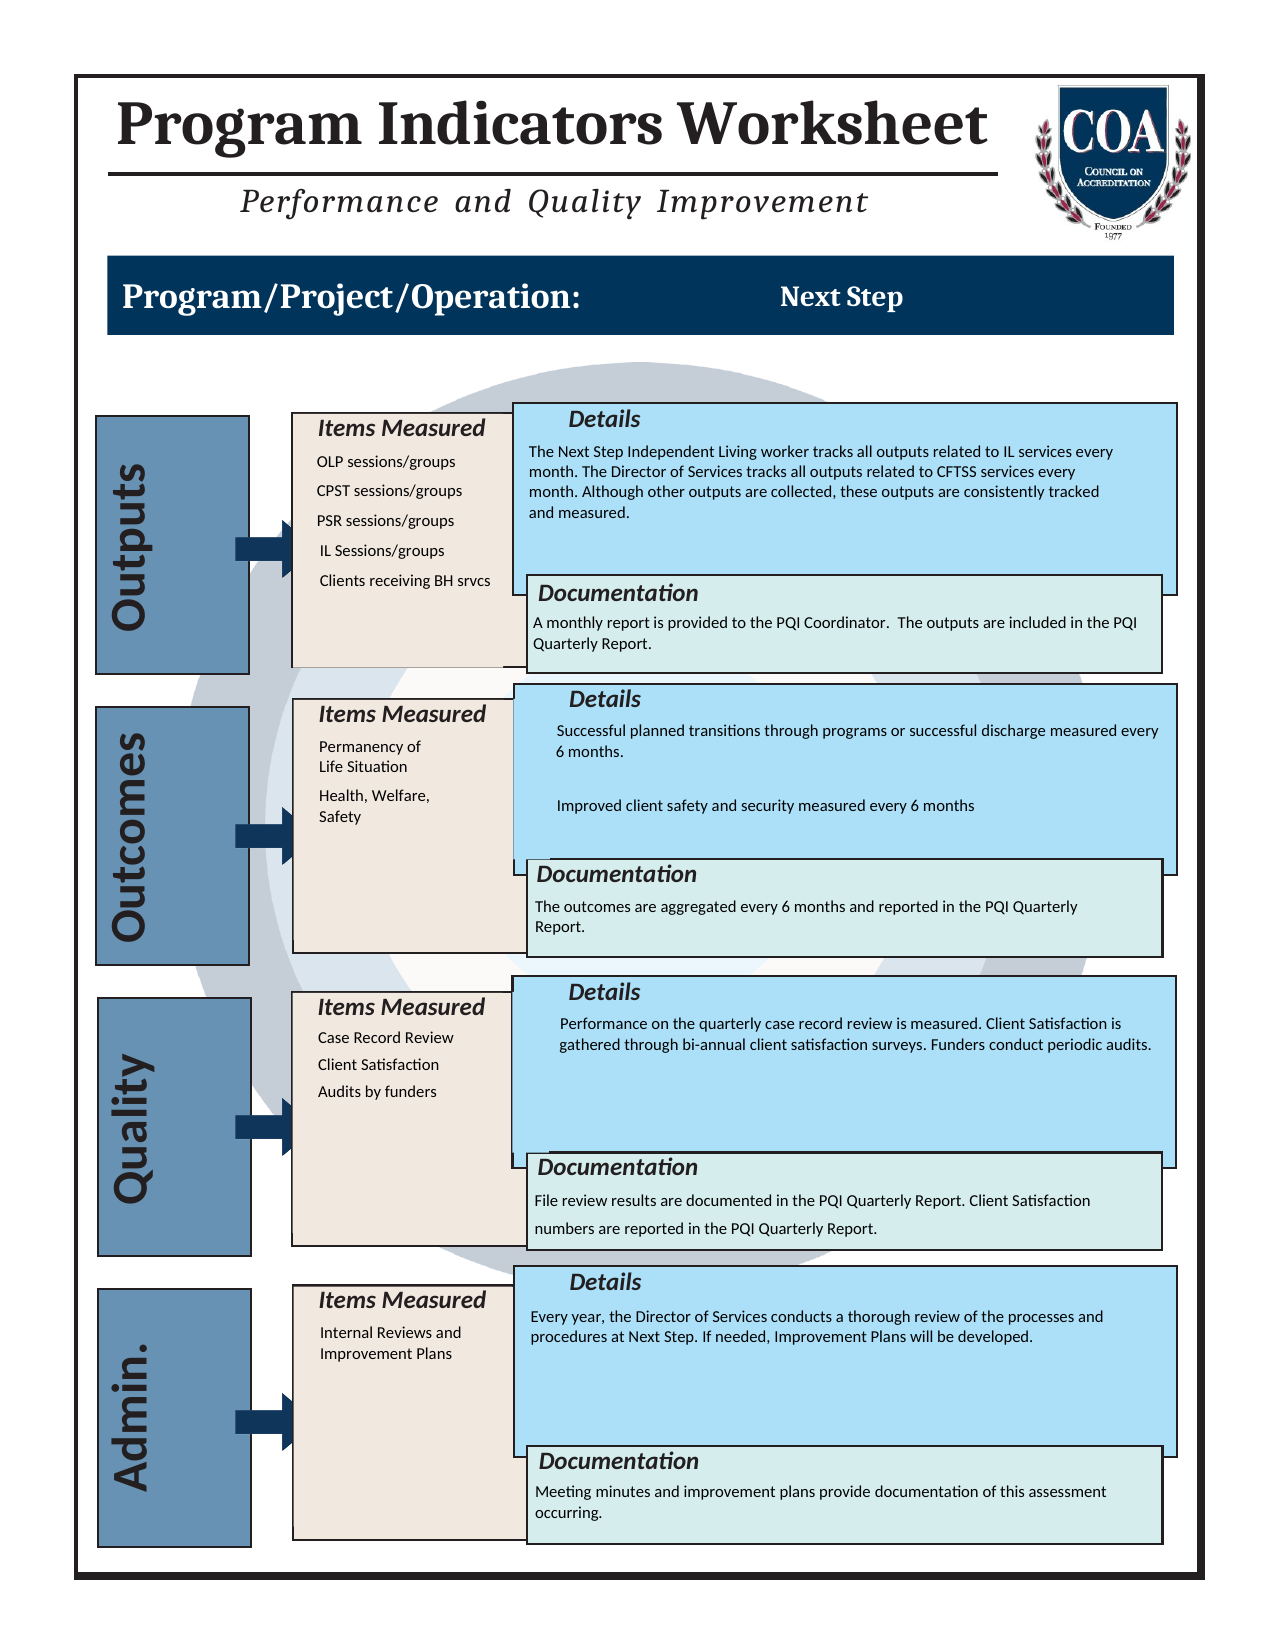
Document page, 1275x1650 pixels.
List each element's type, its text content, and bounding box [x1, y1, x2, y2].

picture [1032, 82, 1193, 243]
text Performance and Quality Improvement [108, 182, 1003, 221]
picture [235, 1092, 291, 1156]
picture [235, 514, 291, 578]
picture [235, 801, 292, 865]
picture [235, 1387, 292, 1451]
subtitle Program Indicators Worksheet [108, 88, 997, 160]
